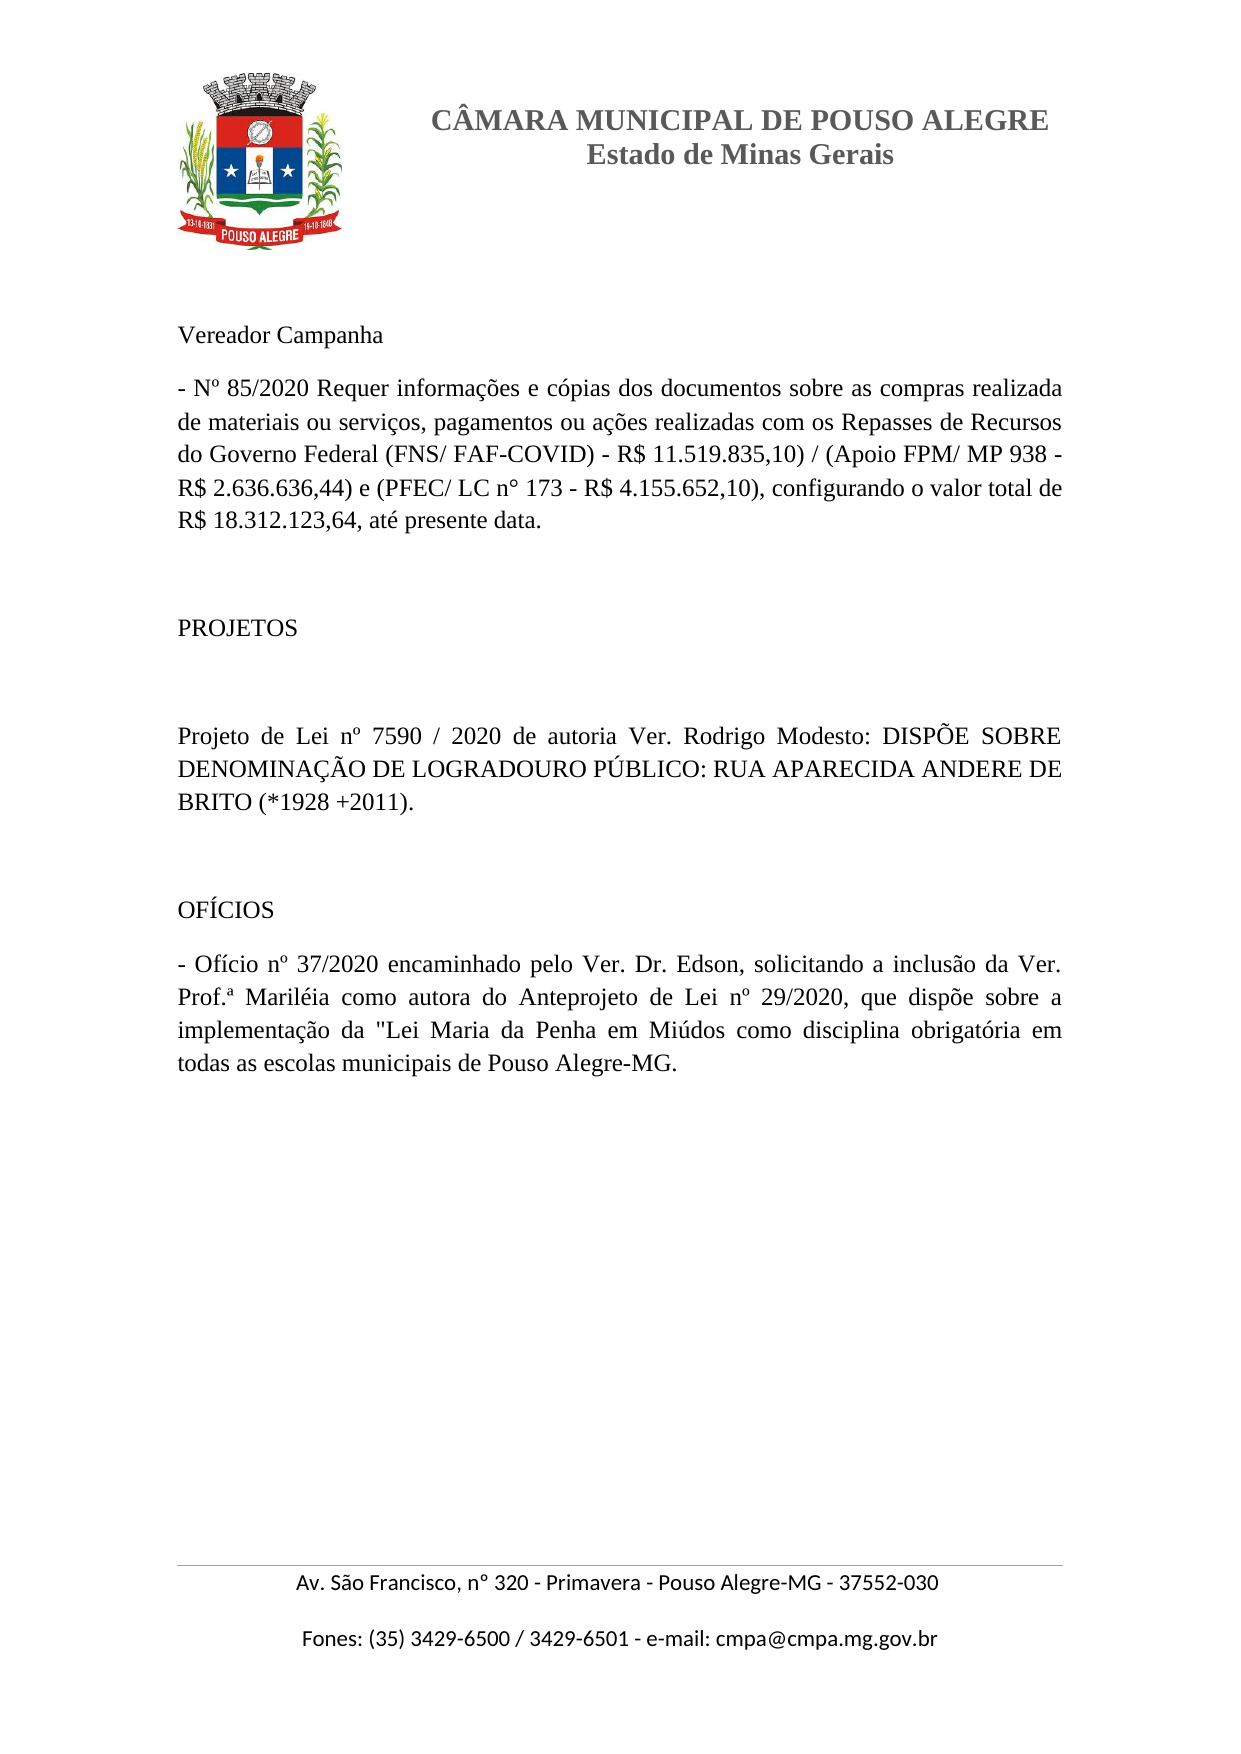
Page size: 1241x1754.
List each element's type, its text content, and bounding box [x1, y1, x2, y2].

text - Nº 85/2020 Requer informações e cópias dos documentos sobre as compras realizada de materiais ou serviços, pagamentos ou ações realizadas com os Repasses de Recursos do Governo Federal (FNS/ FAF-COVID) - R$ 11.519.835,10) / (Apoio FPM/ MP 938 - R$ 2.636.636,44) e (PFEC/ LC n° 173 - R$ 4.155.652,10), configurando o valor total de R$ 18.312.123,64, até presente data. [177, 373, 1063, 534]
text OFÍCIOS [177, 895, 1063, 923]
text - Ofício nº 37/2020 encaminhado pelo Ver. Dr. Edson, solicitando a inclusão da Ver. Prof.ª Mariléia como autora do Anteprojeto de Lei nº 29/2020, que dispõe sobre a implementação da "Lei Maria da Penha em Miúdos como disciplina obrigatória em todas as escolas municipais de Pouso Alegre-MG. [177, 949, 1063, 1076]
text PROJETOS [177, 613, 1063, 642]
text Projeto de Lei nº 7590 / 2020 de autoria Ver. Rodrigo Modesto: DISPÕE SOBRE DENOMINAÇÃO DE LOGRADOURO PÚBLICO: RUA APARECIDA ANDERE DE BRITO (*1928 +2011). [177, 721, 1063, 816]
text Vereador Campanha [177, 320, 1063, 348]
picture [177, 73, 342, 250]
